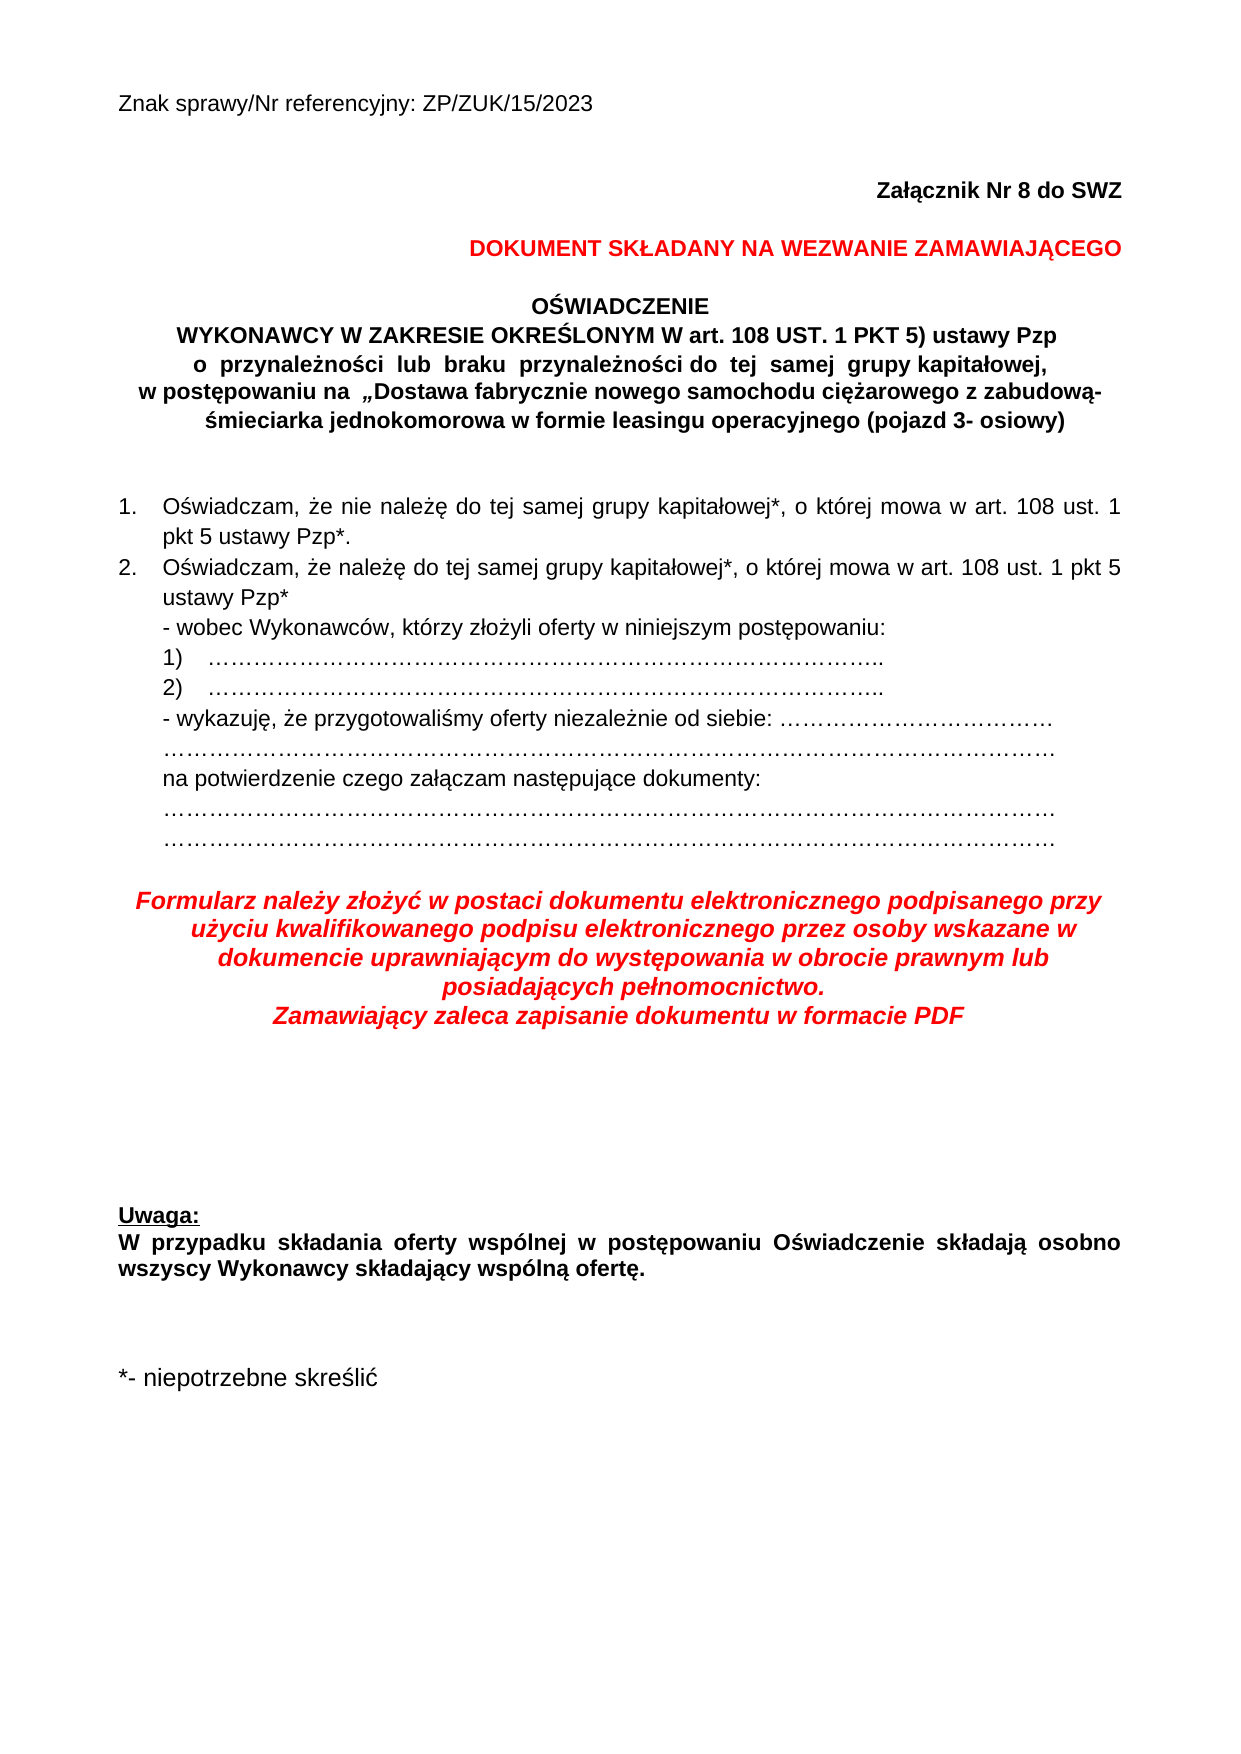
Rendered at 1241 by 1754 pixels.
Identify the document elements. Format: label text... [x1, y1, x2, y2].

text DOKUMENT SKŁADANY NA WEZWANIE ZAMAWIAJĄCEGO [118, 233, 1122, 262]
text w postępowaniu na „Dostawa fabrycznie nowego samochodu ciężarowego z zabudową- śmieciarka jednokomorowa w formie leasingu operacyjnego (pojazd 3- osiowy) [118, 378, 1122, 433]
text Formularz należy złożyć w postaci dokumentu elektronicznego podpisanego przy użyciu kwalifikowanego podpisu elektronicznego przez osoby wskazane w dokumencie uprawniającym do występowania w obrocie prawnym lub posiadających pełnomocnictwo. [118, 886, 1122, 1001]
list Oświadczam, że nie należę do tej samej grupy kapitałowej*, o której mowa w art. 108 ust. 1 pkt 5 ustawy Pzp*. [118, 493, 1122, 549]
text W przypadku składania oferty wspólnej w postępowaniu Oświadczenie składają osobno wszyscy Wykonawcy składający wspólną ofertę. [118, 1228, 1122, 1281]
text - wykazuję, że przygotowaliśmy oferty niezależnie od siebie: ……………………………… [162, 704, 1122, 731]
text ……………………………………………………………………………………………………… [162, 795, 1122, 821]
text WYKONAWCY W ZAKRESIE OKREŚLONYM W art. 108 UST. 1 PKT 5) ustawy Pzp o przynależności lub braku przynależności do tej samej grupy kapitałowej, [118, 320, 1122, 378]
text na potwierdzenie czego załączam następujące dokumenty: [162, 765, 1122, 791]
text ……………………………………………………………………………………………………… [162, 825, 1122, 852]
text Uwaga: [118, 1202, 1122, 1228]
list Oświadczam, że należę do tej samej grupy kapitałowej*, o której mowa w art. 108 ust. 1 pkt 5 ustawy Pzp* [118, 553, 1122, 610]
text ……………………………………………………………………………………………………… [162, 735, 1122, 761]
text *- niepotrzebne skreślić [118, 1363, 1122, 1391]
text Załącznik Nr 8 do SWZ [118, 176, 1122, 204]
text Zamawiający zaleca zapisanie dokumentu w formacie PDF [118, 1001, 1122, 1029]
text OŚWIADCZENIE [118, 291, 1122, 320]
text Znak sprawy/Nr referencyjny: ZP/ZUK/15/2023 [118, 89, 1122, 118]
list …………………………………………………………………………….. [162, 674, 1122, 701]
list …………………………………………………………………………….. [162, 644, 1122, 670]
text - wobec Wykonawców, którzy złożyli oferty w niniejszym postępowaniu: [162, 614, 1122, 640]
